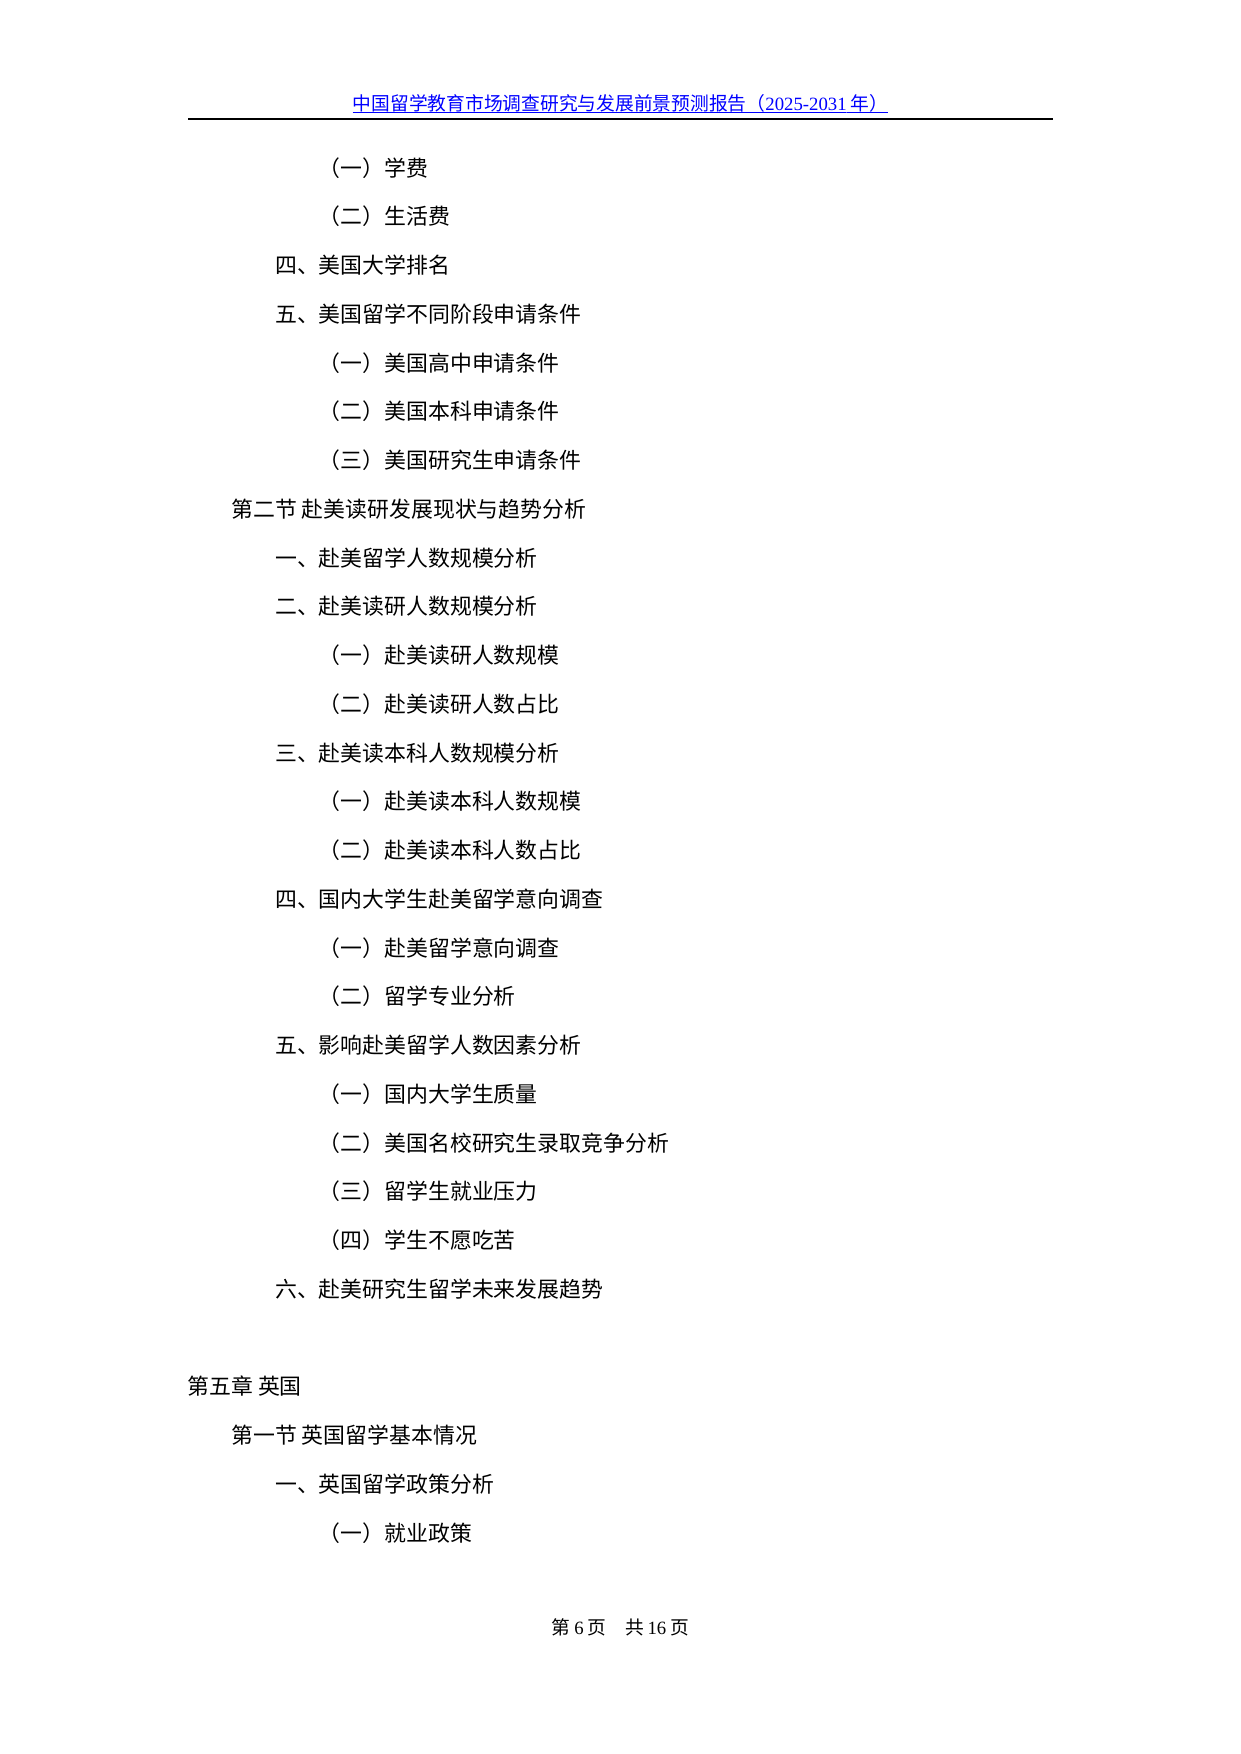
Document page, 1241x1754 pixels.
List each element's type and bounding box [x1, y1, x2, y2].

text [187, 150, 1053, 1548]
